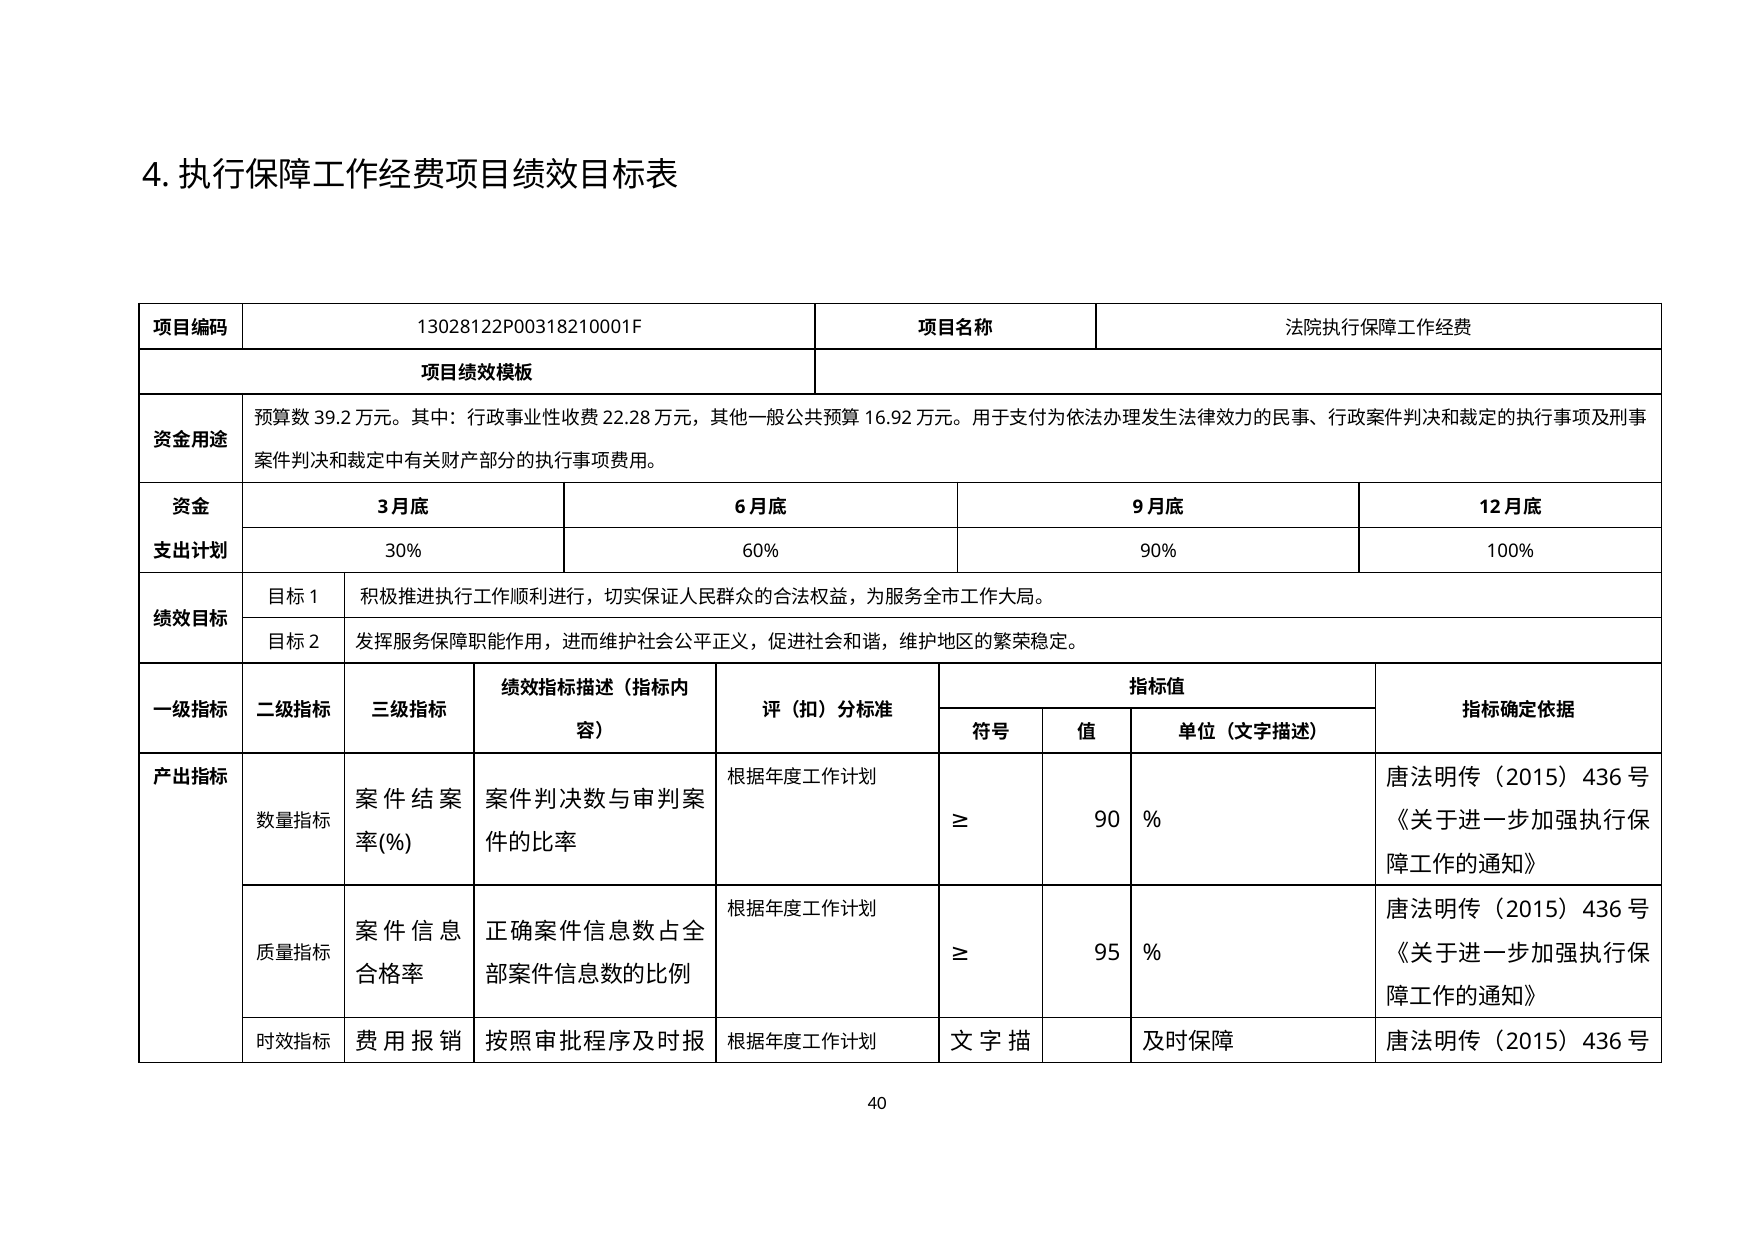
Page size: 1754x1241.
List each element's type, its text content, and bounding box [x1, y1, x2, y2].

table_cell 案件判决数与审判案件的比率 [475, 754, 715, 884]
table_header 13028122P00318210001F [243, 304, 814, 348]
list 执行保障工作经费项目绩效目标表 [142, 128, 1612, 216]
table_cell 案件信息合格率 [345, 886, 473, 1017]
table_cell 根据年度工作计划 [717, 754, 938, 884]
table_cell [816, 350, 1661, 393]
table_cell 指标确定依据 [1376, 664, 1661, 752]
table_cell 60% [565, 528, 957, 572]
table_cell 值 [1043, 709, 1130, 752]
table_cell 及时保障 [1132, 1018, 1375, 1062]
table_cell 费用报销及时性 [345, 1018, 473, 1062]
table_header 项目名称 [816, 304, 1095, 348]
table_cell 数量指标 [243, 754, 344, 884]
table_cell 资金 支出计划 [140, 483, 242, 572]
table_cell 目标2 [243, 618, 344, 662]
table_cell 案件结案率(%) [345, 754, 473, 884]
table_cell 文字描述 [940, 1018, 1042, 1062]
table_cell 发挥服务保障职能作用，进而维护社会公平正义，促进社会和谐，维护地区的繁荣稳定。 [345, 618, 1661, 662]
table_cell 积极推进执行工作顺利进行，切实保证人民群众的合法权益，为服务全市工作大局。 [345, 573, 1661, 617]
table_cell 12月底 [1360, 483, 1661, 527]
table_cell 单位（文字描述） [1132, 709, 1375, 752]
table_cell 三级指标 [345, 664, 473, 752]
table_cell 指标值 [940, 664, 1375, 707]
table_cell 目标1 [243, 573, 344, 617]
table_cell 唐法明传（2015）436号《关于进一步加强执行保障工作的通知》 [1376, 886, 1661, 1017]
table_cell [1043, 1018, 1130, 1062]
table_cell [1376, 1018, 1661, 1062]
table_cell ≥ [940, 754, 1042, 884]
table_cell 3月底 [243, 483, 563, 527]
table_cell 95 [1043, 886, 1130, 1017]
table_cell 根据年度工作计划 [717, 1018, 938, 1062]
table_header 法院执行保障工作经费 [1097, 304, 1661, 348]
table_cell 按照审批程序及时报销费用，不拖延 [475, 1018, 715, 1062]
table_cell 正确案件信息数占全部案件信息数的比例 [475, 886, 715, 1017]
table_cell 30% [243, 528, 563, 572]
table_cell 根据年度工作计划 [717, 886, 938, 1017]
table_cell % [1132, 754, 1375, 884]
table_cell 90% [958, 528, 1358, 572]
table_cell 绩效目标 [140, 573, 242, 662]
table_cell 绩效指标描述（指标内容） [475, 664, 715, 752]
table_cell 6月底 [565, 483, 957, 527]
table_cell 预算数39.2万元。其中：行政事业性收费22.28万元，其他一般公共预算16.92万元。用于支付为依法办理发生法律效力的民事、行政案件判决和裁定的执行事项及刑事案件判决和裁定中有关财产部分的执行事项费用。 [243, 395, 1661, 482]
table_cell 评（扣）分标准 [717, 664, 938, 752]
table_cell 资金用途 [140, 395, 242, 482]
table_cell 项目绩效模板 [140, 350, 814, 393]
table_cell 100% [1360, 528, 1661, 572]
table_cell % [1132, 886, 1375, 1017]
table_cell 一级指标 [140, 664, 242, 752]
table_cell 符号 [940, 709, 1042, 752]
table_cell 二级指标 [243, 664, 344, 752]
table_cell 时效指标 [243, 1018, 344, 1062]
table_cell 产出指标 [140, 754, 242, 1062]
table_cell 质量指标 [243, 886, 344, 1017]
table_header 项目编码 [140, 304, 242, 348]
table_cell 90 [1043, 754, 1130, 884]
table_cell 唐法明传（2015）436号《关于进一步加强执行保障工作的通知》 [1376, 754, 1661, 884]
table_cell ≥ [940, 886, 1042, 1017]
table_cell 9月底 [958, 483, 1358, 527]
